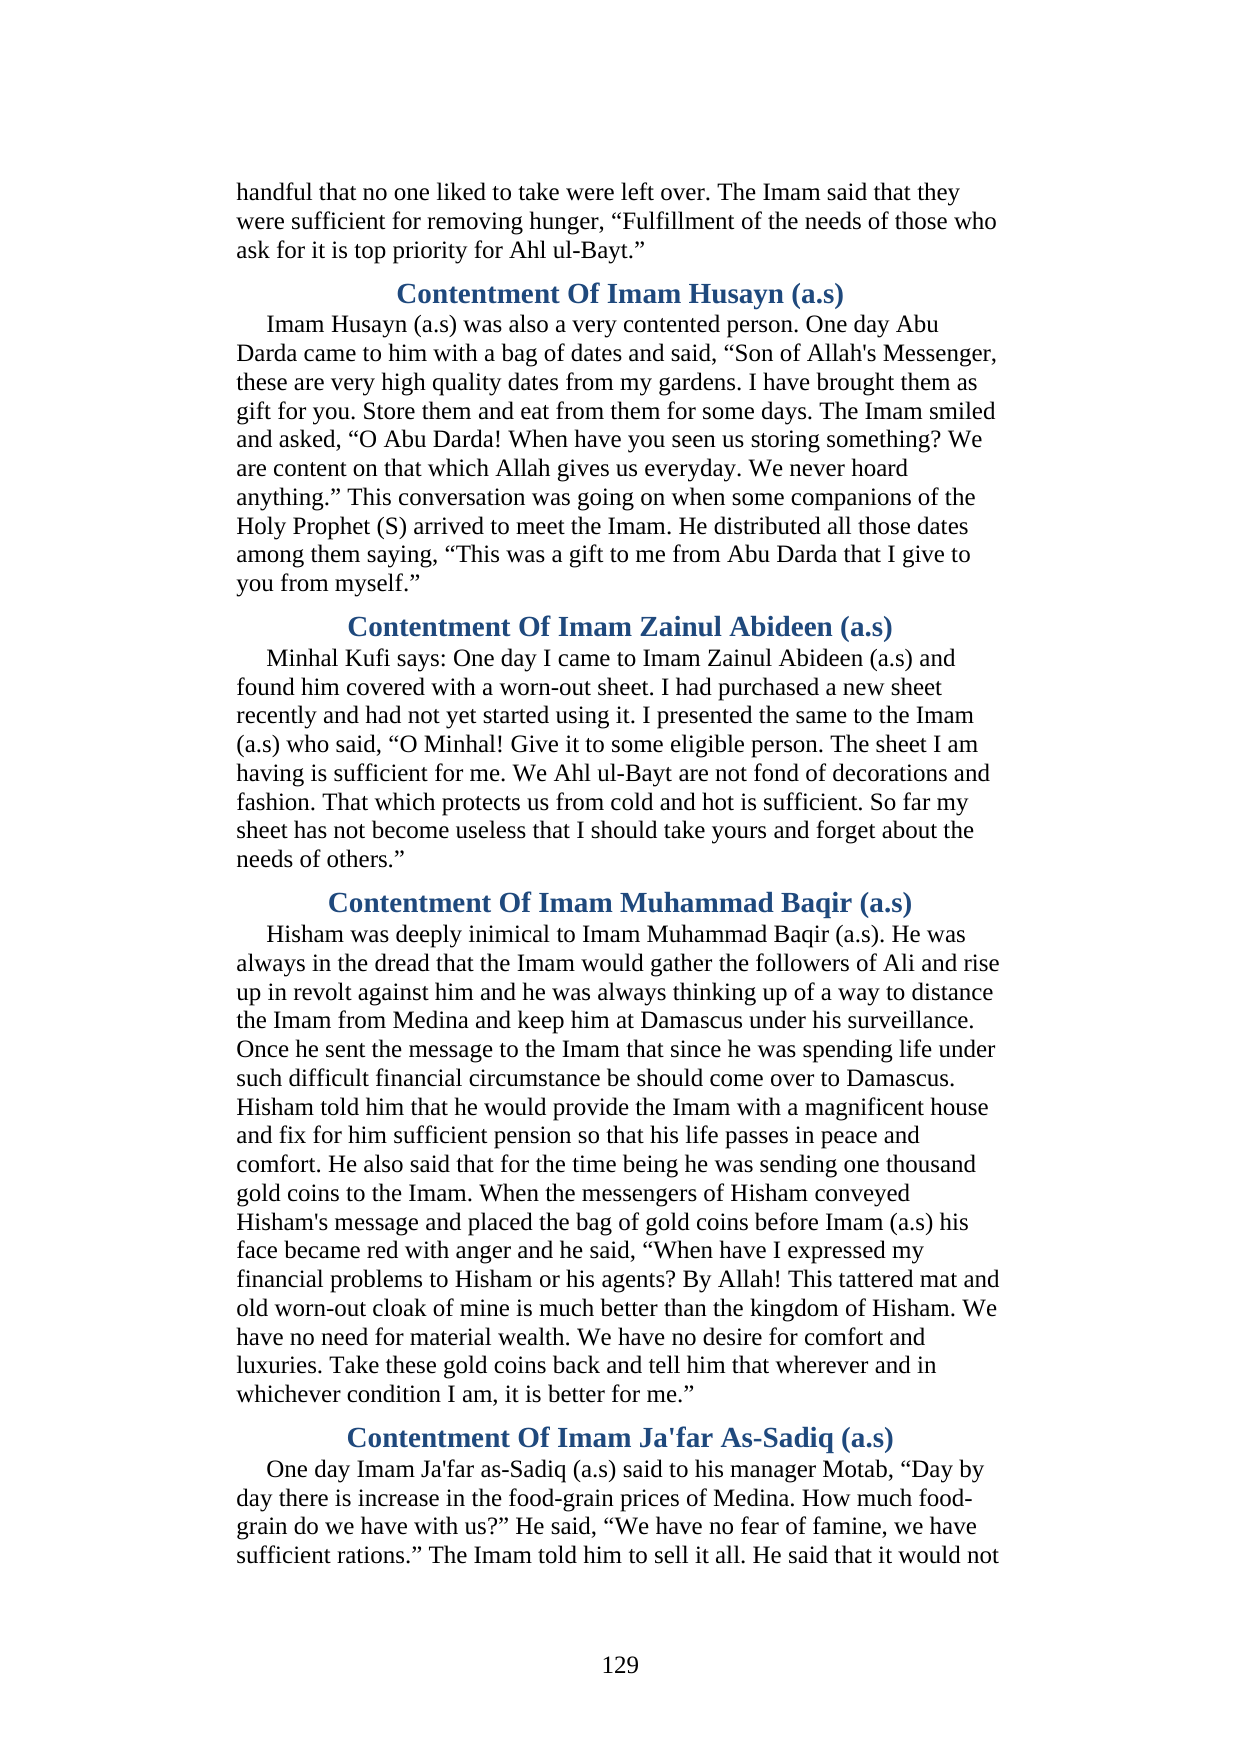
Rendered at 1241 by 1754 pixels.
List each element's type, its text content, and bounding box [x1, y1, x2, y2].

subtitle Contentment Of Imam Zainul Abideen (a.s) [236, 609, 1004, 643]
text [236, 1454, 1004, 1569]
subtitle Contentment Of Imam Muhammad Baqir (a.s) [236, 886, 1004, 919]
text Hisham was deeply inimical to Imam Muhammad Baqir (a.s). He was always in the dread that the Imam would gather the followers of Ali and rise up in revolt against him and he was always thinking up of a way to distance the Imam from Medina and keep him at Damascus under his surveillance. Once he sent the message to the Imam that since he was spending life under such difficult financial circumstance be should come over to Damascus. Hisham told him that he would provide the Imam with a magnificent house and fix for him sufficient pension so that his life passes in peace and comfort. He also said that for the time being he was sending one thousand gold coins to the Imam. When the messengers of Hisham conveyed Hisham's message and placed the bag of gold coins before Imam (a.s) his face became red with anger and he said, “When have I expressed my financial problems to Hisham or his agents? By Allah! This tattered mat and old worn-out cloak of mine is much better than the kingdom of Hisham. We have no need for material wealth. We have no desire for comfort and luxuries. Take these gold coins back and tell him that wherever and in whichever condition I am, it is better for me.” [236, 919, 1004, 1408]
text Imam Husayn (a.s) was also a very contented person. One day Abu Darda came to him with a bag of dates and said, “Son of Allah's Messenger, these are very high quality dates from my gardens. I have brought them as gift for you. Store them and eat from them for some days. The Imam smiled and asked, “O Abu Darda! When have you seen us storing something? We are content on that which Allah gives us everyday. We never hoard anything.” This conversation was going on when some companions of the Holy Prophet (S) arrived to meet the Imam. He distributed all those dates among them saying, “This was a gift to me from Abu Darda that I give to you from myself.” [236, 309, 1004, 597]
text Minhal Kufi says: One day I came to Imam Zainul Abideen (a.s) and found him covered with a worn-out sheet. I had purchased a new sheet recently and had not yet started using it. I presented the same to the Imam (a.s) who said, “O Minhal! Give it to some eligible person. The sheet I am having is sufficient for me. We Ahl ul-Bayt are not fond of decorations and fashion. That which protects us from cold and hot is sufficient. So far my sheet has not become useless that I should take yours and forget about the needs of others.” [236, 643, 1004, 873]
subtitle Contentment Of Imam Ja'far As-Sadiq (a.s) [236, 1420, 1004, 1454]
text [236, 177, 1004, 263]
subtitle Contentment Of Imam Husayn (a.s) [236, 276, 1004, 309]
